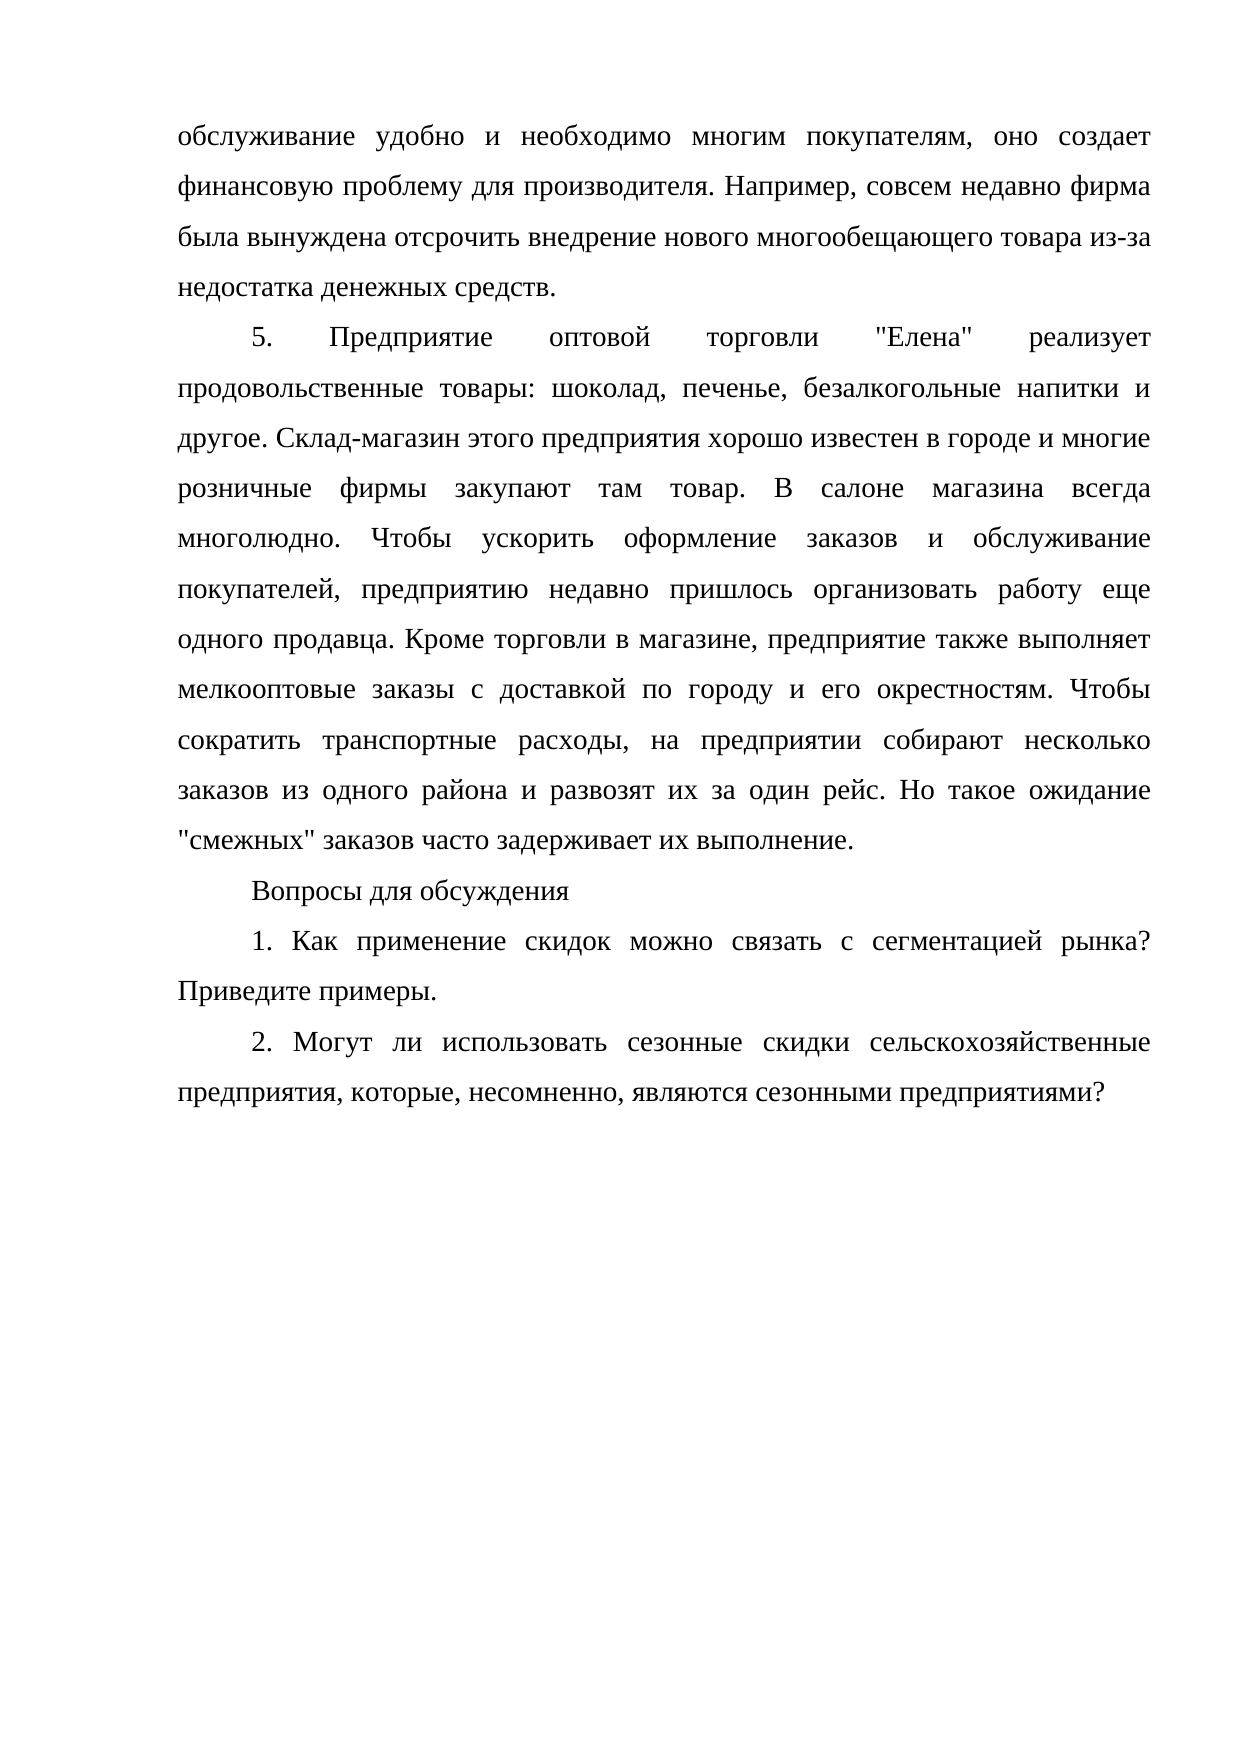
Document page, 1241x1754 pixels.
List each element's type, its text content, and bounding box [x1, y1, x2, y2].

text 2. Могут ли использовать сезонные скидки сельскохозяйственные предприятия, которые, несомненно, являются сезонными предприятиями? [177, 1024, 1152, 1108]
text Вопросы для обсуждения [177, 873, 1152, 906]
text 1. Как применение скидок можно связать с сегментацией рынка? Приведите примеры. [177, 923, 1152, 1007]
text 5. Предприятие оптовой торговли "Елена" реализует продовольственные товары: шоколад, печенье, безалкогольные напитки и другое. Склад-магазин этого предприятия хорошо известен в городе и многие розничные фирмы закупают там товар. В салоне магазина всегда многолюдно. Чтобы ускорить оформление заказов и обслуживание покупателей, предприятию недавно пришлось организовать работу еще одного продавца. Кроме торговли в магазине, предприятие также выполняет мелкооптовые заказы с доставкой по городу и его окрестностям. Чтобы сократить транспортные расходы, на предприятии собирают несколько заказов из одного района и развозят их за один рейс. Но такое ожидание "смежных" заказов часто задерживает их выполнение. [177, 319, 1152, 856]
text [177, 118, 1152, 303]
